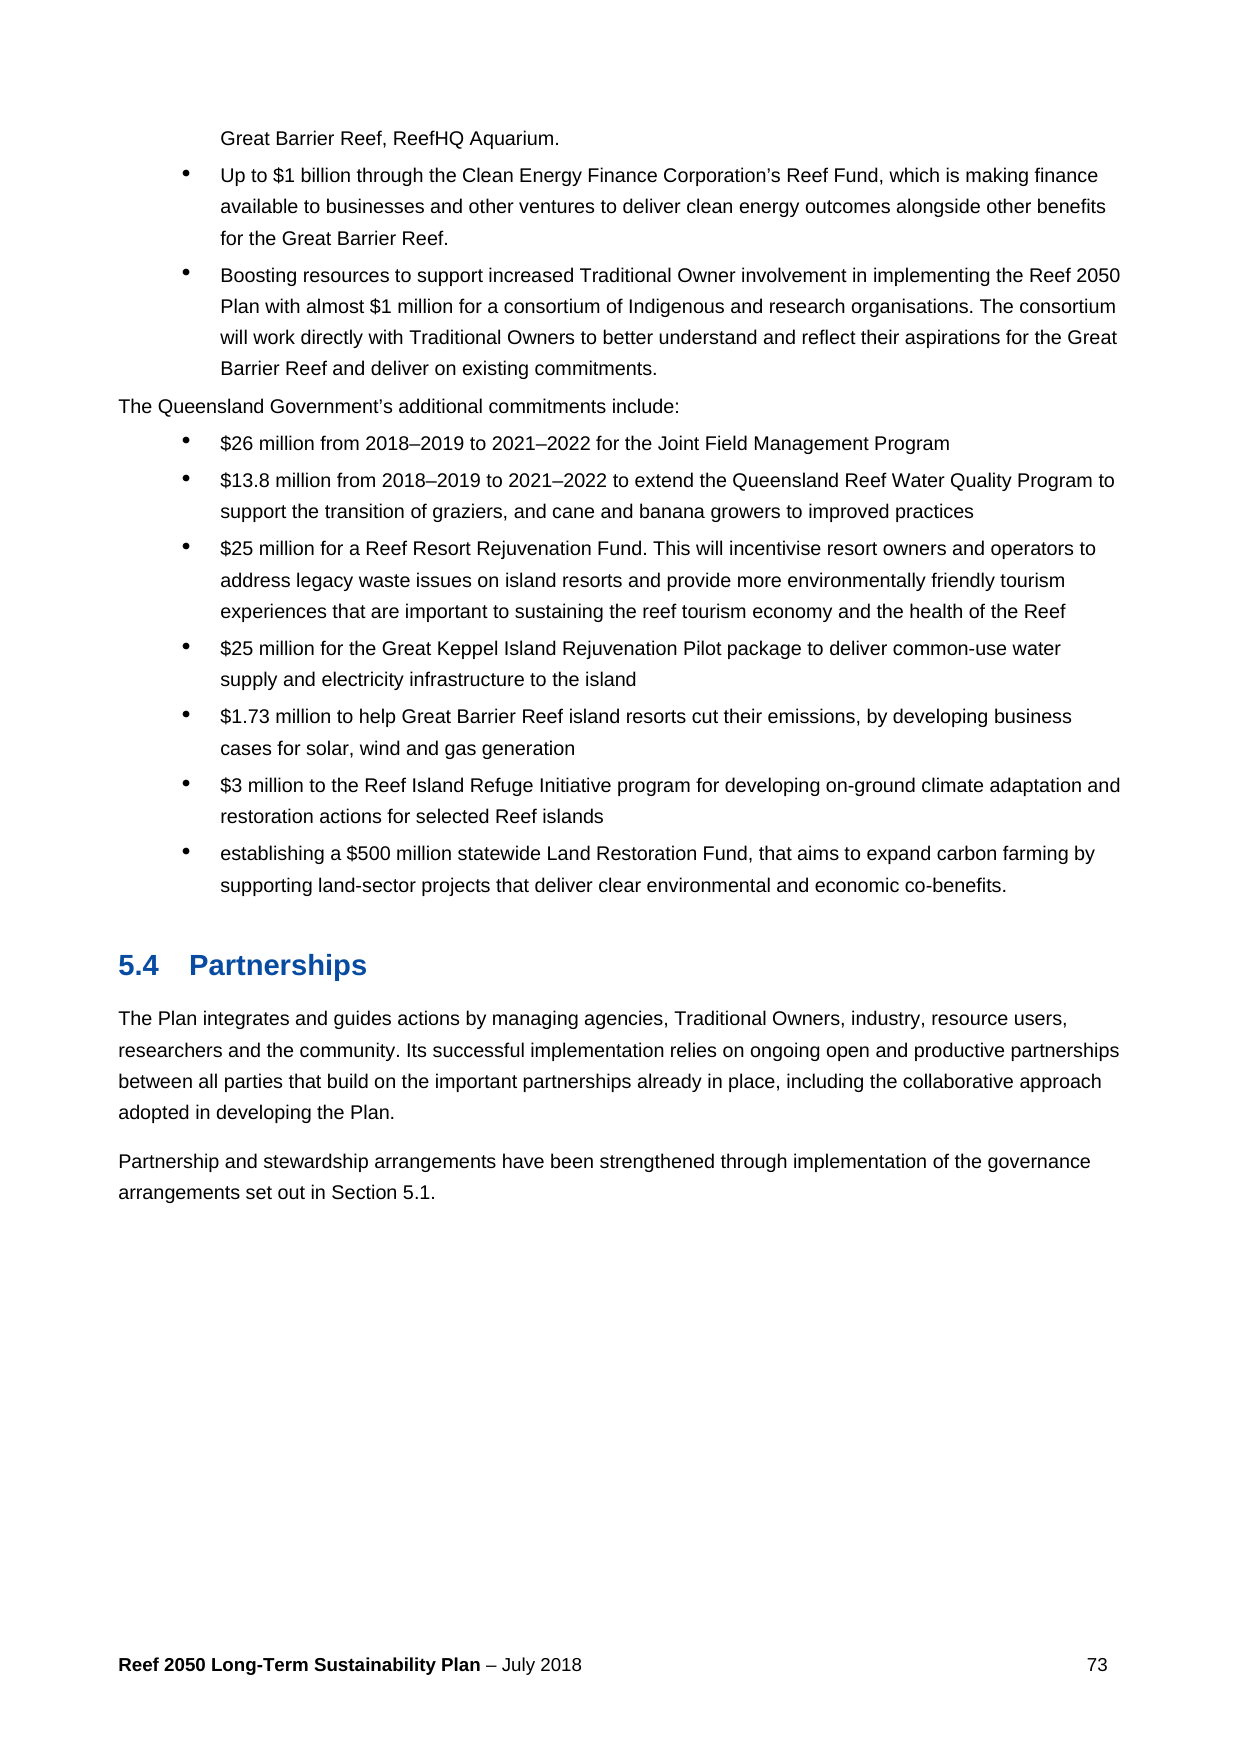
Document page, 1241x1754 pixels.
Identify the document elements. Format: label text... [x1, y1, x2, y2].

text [183, 118, 1122, 149]
text $25 million for the Great Keppel Island Rejuvenation Pilot package to deliver common-use water supply and electricity infrastructure to the island [183, 628, 1122, 691]
text Boosting resources to support increased Traditional Owner involvement in implementing the Reef 2050 Plan with almost $1 million for a consortium of Indigenous and research organisations. The consortium will work directly with Traditional Owners to better understand and reflect their aspirations for the Great Barrier Reef and deliver on existing commitments. [183, 255, 1122, 380]
text $13.8 million from 2018–2019 to 2021–2022 to extend the Queensland Reef Water Quality Program to support the transition of graziers, and cane and banana growers to improved practices [183, 460, 1122, 523]
subtitle 5.4 Partnerships [118, 943, 1122, 981]
text $1.73 million to help Great Barrier Reef island resorts cut their emissions, by developing business cases for solar, wind and gas generation [183, 697, 1122, 759]
text Up to $1 billion through the Clean Energy Finance Corporation’s Reef Fund, which is making finance available to businesses and other ventures to deliver clean energy outcomes alongside other benefits for the Great Barrier Reef. [183, 155, 1122, 249]
text The Plan integrates and guides actions by managing agencies, Traditional Owners, industry, resource users, researchers and the community. Its successful implementation relies on ongoing open and productive partnerships between all parties that build on the important partnerships already in place, including the collaborative approach adopted in developing the Plan. [118, 999, 1122, 1124]
text The Queensland Government’s additional commitments include: [118, 386, 1122, 417]
text establishing a $500 million statewide Land Restoration Fund, that aims to expand carbon farming by supporting land-sector projects that deliver clear environmental and economic co-benefits. [183, 834, 1122, 896]
text $25 million for a Reef Resort Rejuvenation Fund. This will incentivise resort owners and operators to address legacy waste issues on island resorts and provide more environmentally friendly tourism experiences that are important to sustaining the reef tourism economy and the health of the Reef [183, 529, 1122, 622]
text Partnership and stewardship arrangements have been strengthened through implementation of the governance arrangements set out in Section 5.1. [118, 1141, 1122, 1204]
text $26 million from 2018–2019 to 2021–2022 for the Joint Field Management Program [183, 423, 1122, 454]
text $3 million to the Reef Island Refuge Initiative program for developing on-ground climate adaptation and restoration actions for selected Reef islands [183, 765, 1122, 828]
